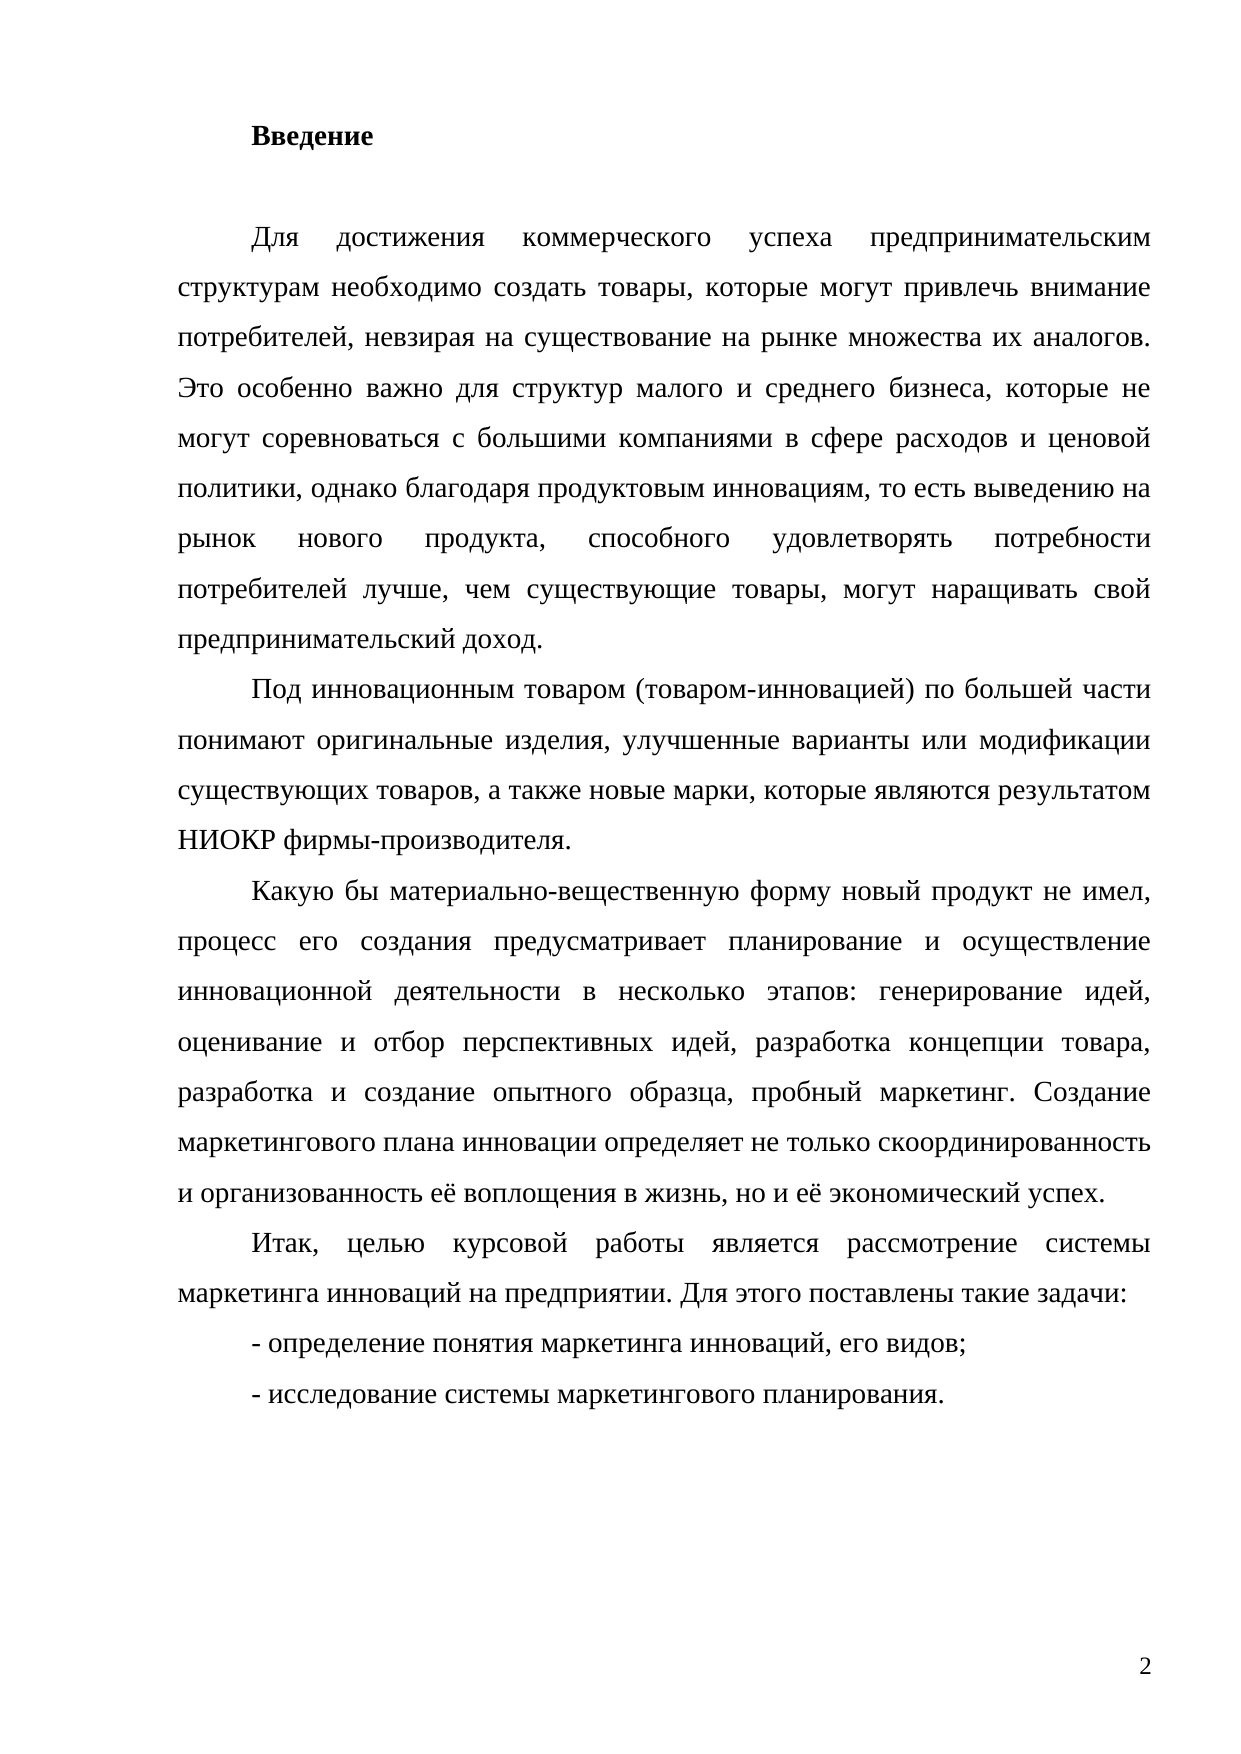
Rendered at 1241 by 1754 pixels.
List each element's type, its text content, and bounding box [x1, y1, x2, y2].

text Для достижения коммерческого успеха предпринимательским структурам необходимо создать товары, которые могут привлечь внимание потребителей, невзирая на существование на рынке множества их аналогов. Это особенно важно для структур малого и среднего бизнеса, которые не могут соревноваться с большими компаниями в сфере расходов и ценовой политики, однако благодаря продуктовым инновациям, то есть выведению на рынок нового продукта, способного удовлетворять потребности потребителей лучше, чем существующие товары, могут наращивать свой предпринимательский доход. [177, 219, 1152, 655]
text Итак, целью курсовой работы является рассмотрение системы маркетинга инноваций на предприятии. Для этого поставлены такие задачи: [177, 1225, 1152, 1309]
text - исследование системы маркетингового планирования. [177, 1376, 1152, 1409]
text Введение [177, 118, 1152, 152]
text Под инновационным товаром (товаром-инновацией) по большей части понимают оригинальные изделия, улучшенные варианты или модификации существующих товаров, а также новые марки, которые являются результатом НИОКР фирмы-производителя. [177, 672, 1152, 856]
text Какую бы материально-вещественную форму новый продукт не имел, процесс его создания предусматривает планирование и осуществление инновационной деятельности в несколько этапов: генерирование идей, оценивание и отбор перспективных идей, разработка концепции товара, разработка и создание опытного образца, пробный маркетинг. Создание маркетингового плана инновации определяет не только скоординированность и организованность её воплощения в жизнь, но и её экономический успех. [177, 873, 1152, 1208]
text - определение понятия маркетинга инноваций, его видов; [177, 1326, 1152, 1359]
